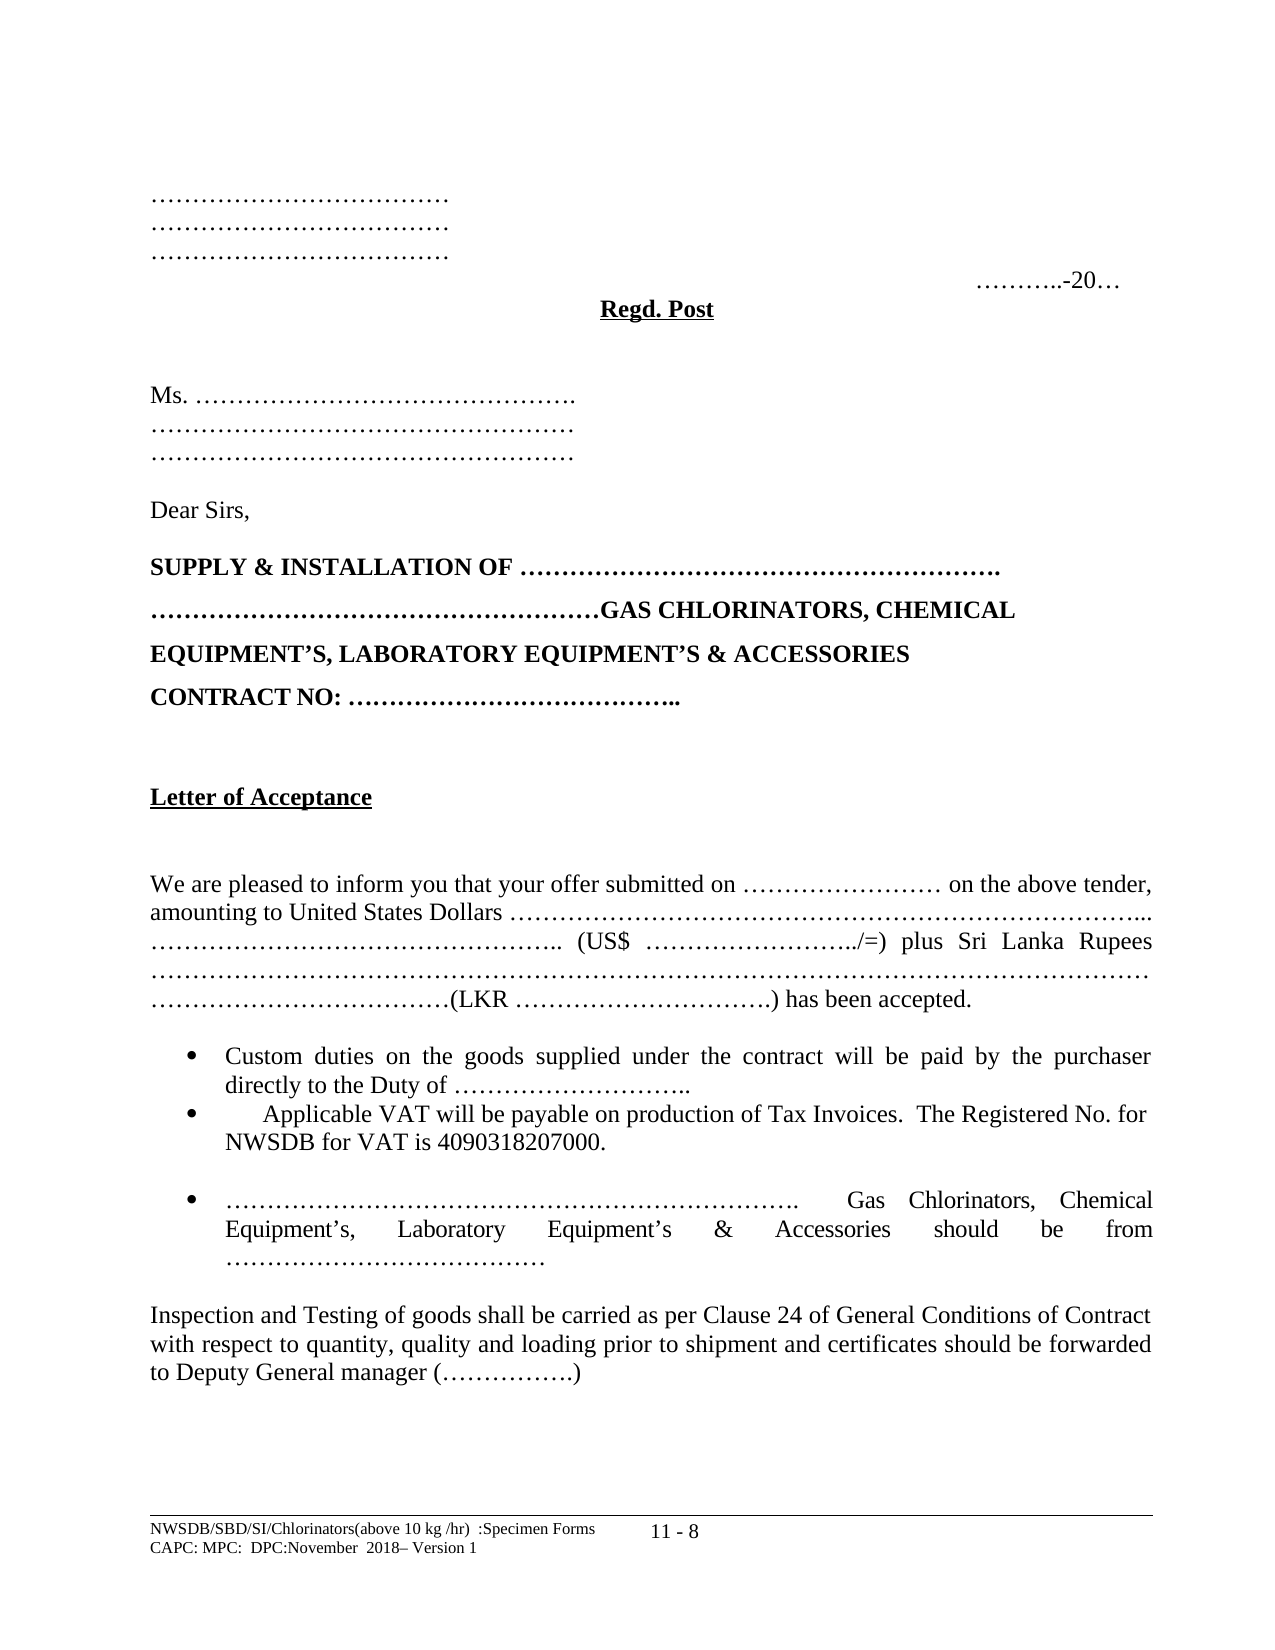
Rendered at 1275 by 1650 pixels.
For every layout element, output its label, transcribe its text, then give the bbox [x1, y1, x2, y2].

text ……………………………… [150, 207, 1275, 236]
subtitle CONTRACT NO: ………………………………….. [150, 682, 1153, 711]
title ………………………………………………GAS CHLORINATORS, CHEMICAL EQUIPMENT’S, LABORATORY EQUIPMENT’S & ACCESSORIES [150, 596, 1153, 667]
text …………………………………………… [150, 409, 1153, 437]
list Custom duties on the goods supplied under the contract will be paid by the purchaser directly to the Duty of ……………………….. [187, 1041, 1153, 1099]
subtitle ……………………………………………………………. Gas Chlorinators, Chemical Equipment’s, Laboratory Equipment’s & Accessories should be from ………………………………… [187, 1185, 1153, 1271]
title SUPPLY & INSTALLATION OF …………………………………………………. [150, 552, 1153, 581]
text …………………………………………… [150, 437, 1153, 466]
text We are pleased to inform you that your offer submitted on …………………… on the above tender, amounting to United States Dollars …………………………………………………………………... [150, 869, 1153, 926]
list Applicable VAT will be payable on production of Tax Invoices. The Registered No. for [187, 1099, 1153, 1127]
text NWSDB for VAT is 4090318207000. [187, 1127, 1153, 1156]
text ……………………………… [150, 179, 1275, 207]
text Inspection and Testing of goods shall be carried as per Clause 24 of General Conditions of Contract with respect to quantity, quality and loading prior to shipment and certificates should be forwarded to Deputy General manager (…………….) [150, 1300, 1153, 1386]
text Letter of Acceptance [150, 782, 1153, 811]
text ………………………………………….. (US$ ……………………../=) plus Sri Lanka Rupees …………………………………………………………………………………………………………………………………………(LKR ………………………….) has been accepted. [150, 926, 1153, 1012]
text ……………………………… [150, 236, 1275, 265]
text ………..-20… [150, 265, 1275, 294]
text Ms. ………………………………………. [150, 380, 1153, 409]
text Dear Sirs, [150, 495, 1153, 524]
text Regd. Post [525, 294, 1153, 322]
